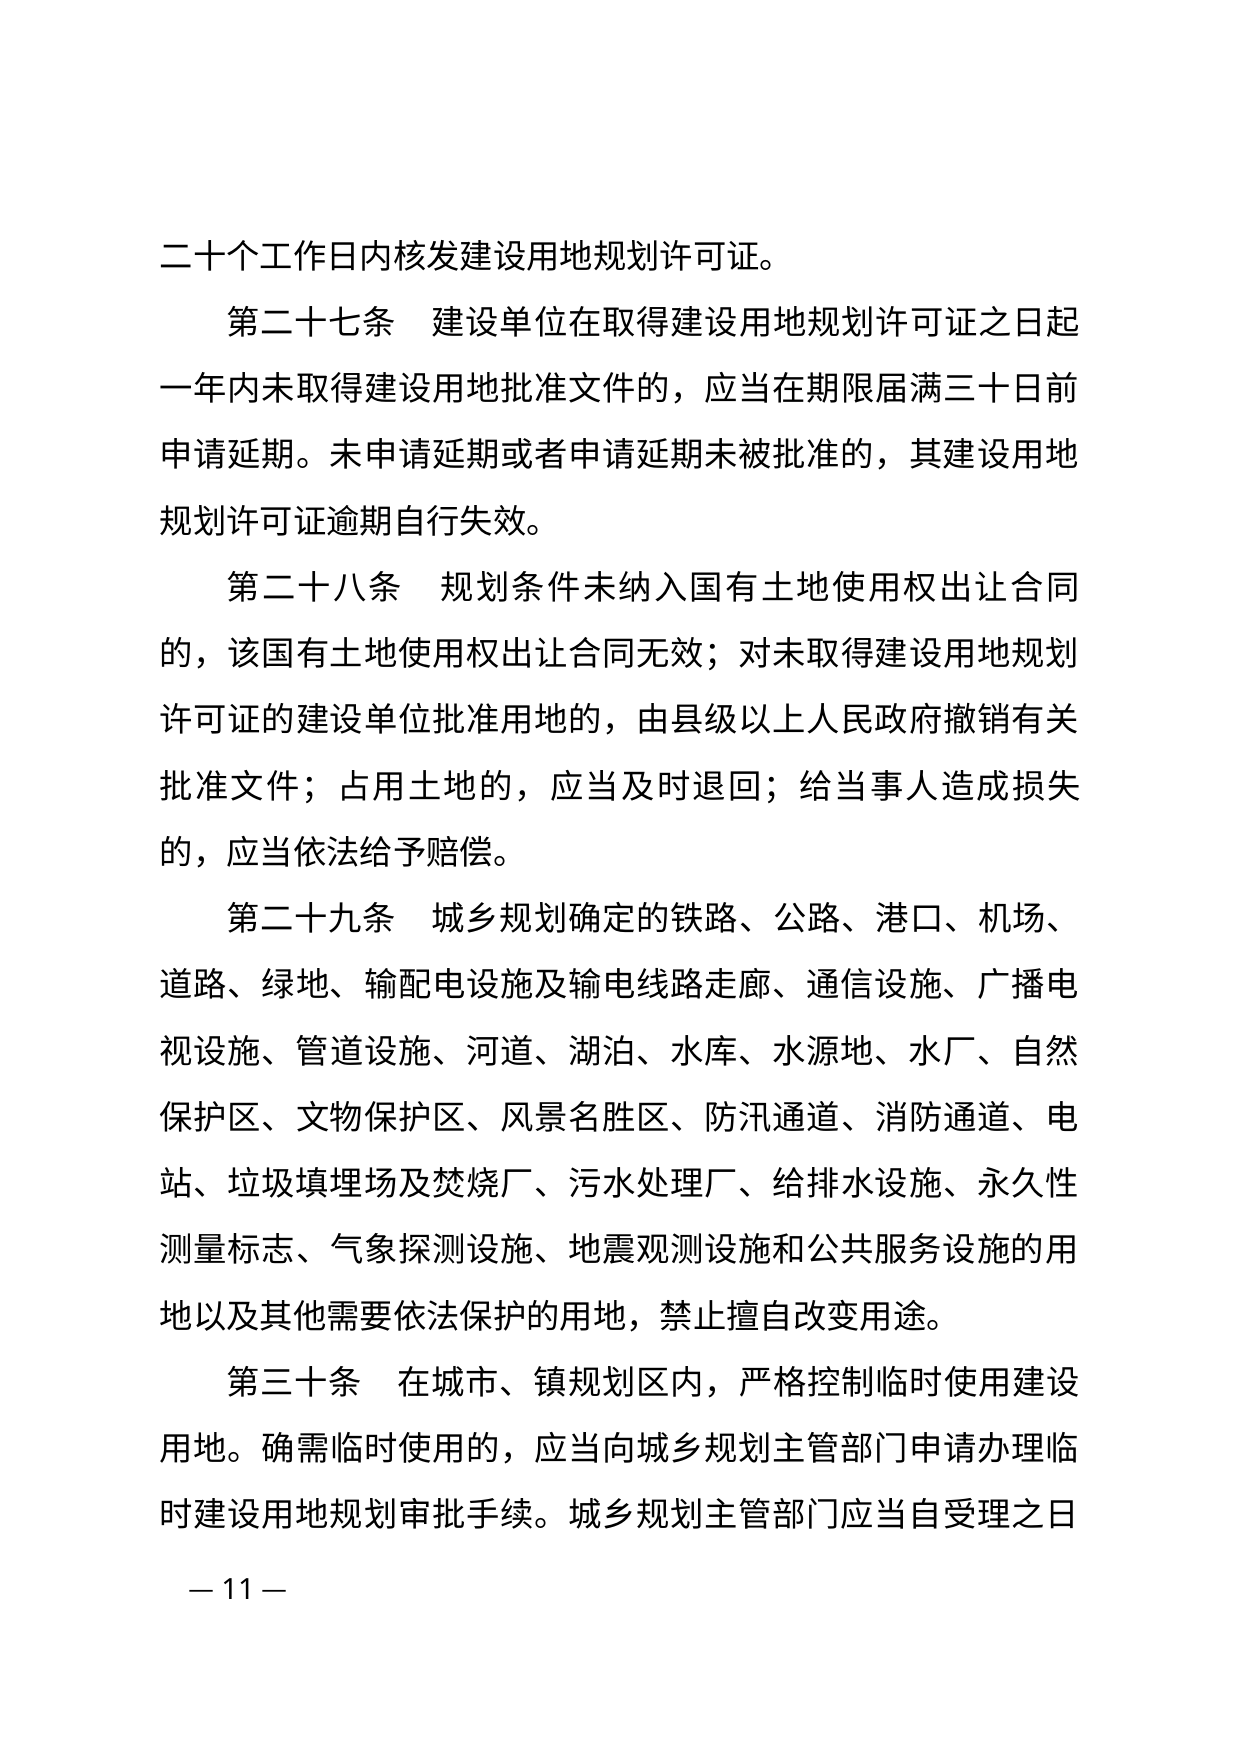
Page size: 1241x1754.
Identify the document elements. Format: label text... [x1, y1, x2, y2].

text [159, 1347, 1081, 1545]
text 第二十九条 城乡规划确定的铁路、公路、港口、机场、道路、绿地、输配电设施及输电线路走廊、通信设施、广播电视设施、管道设施、河道、湖泊、水库、水源地、水厂、自然保护区、文物保护区、风景名胜区、防汛通道、消防通道、电站、垃圾填埋场及焚烧厂、污水处理厂、给排水设施、永久性测量标志、气象探测设施、地震观测设施和公共服务设施的用地以及其他需要依法保护的用地，禁止擅自改变用途。 [159, 883, 1081, 1347]
text 第二十七条 建设单位在取得建设用地规划许可证之日起一年内未取得建设用地批准文件的，应当在期限届满三十日前申请延期。未申请延期或者申请延期未被批准的，其建设用地规划许可证逾期自行失效。 [159, 287, 1081, 552]
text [159, 220, 1081, 287]
text 第二十八条 规划条件未纳入国有土地使用权出让合同的，该国有土地使用权出让合同无效；对未取得建设用地规划许可证的建设单位批准用地的，由县级以上人民政府撤销有关批准文件；占用土地的，应当及时退回；给当事人造成损失的，应当依法给予赔偿。 [159, 552, 1081, 883]
